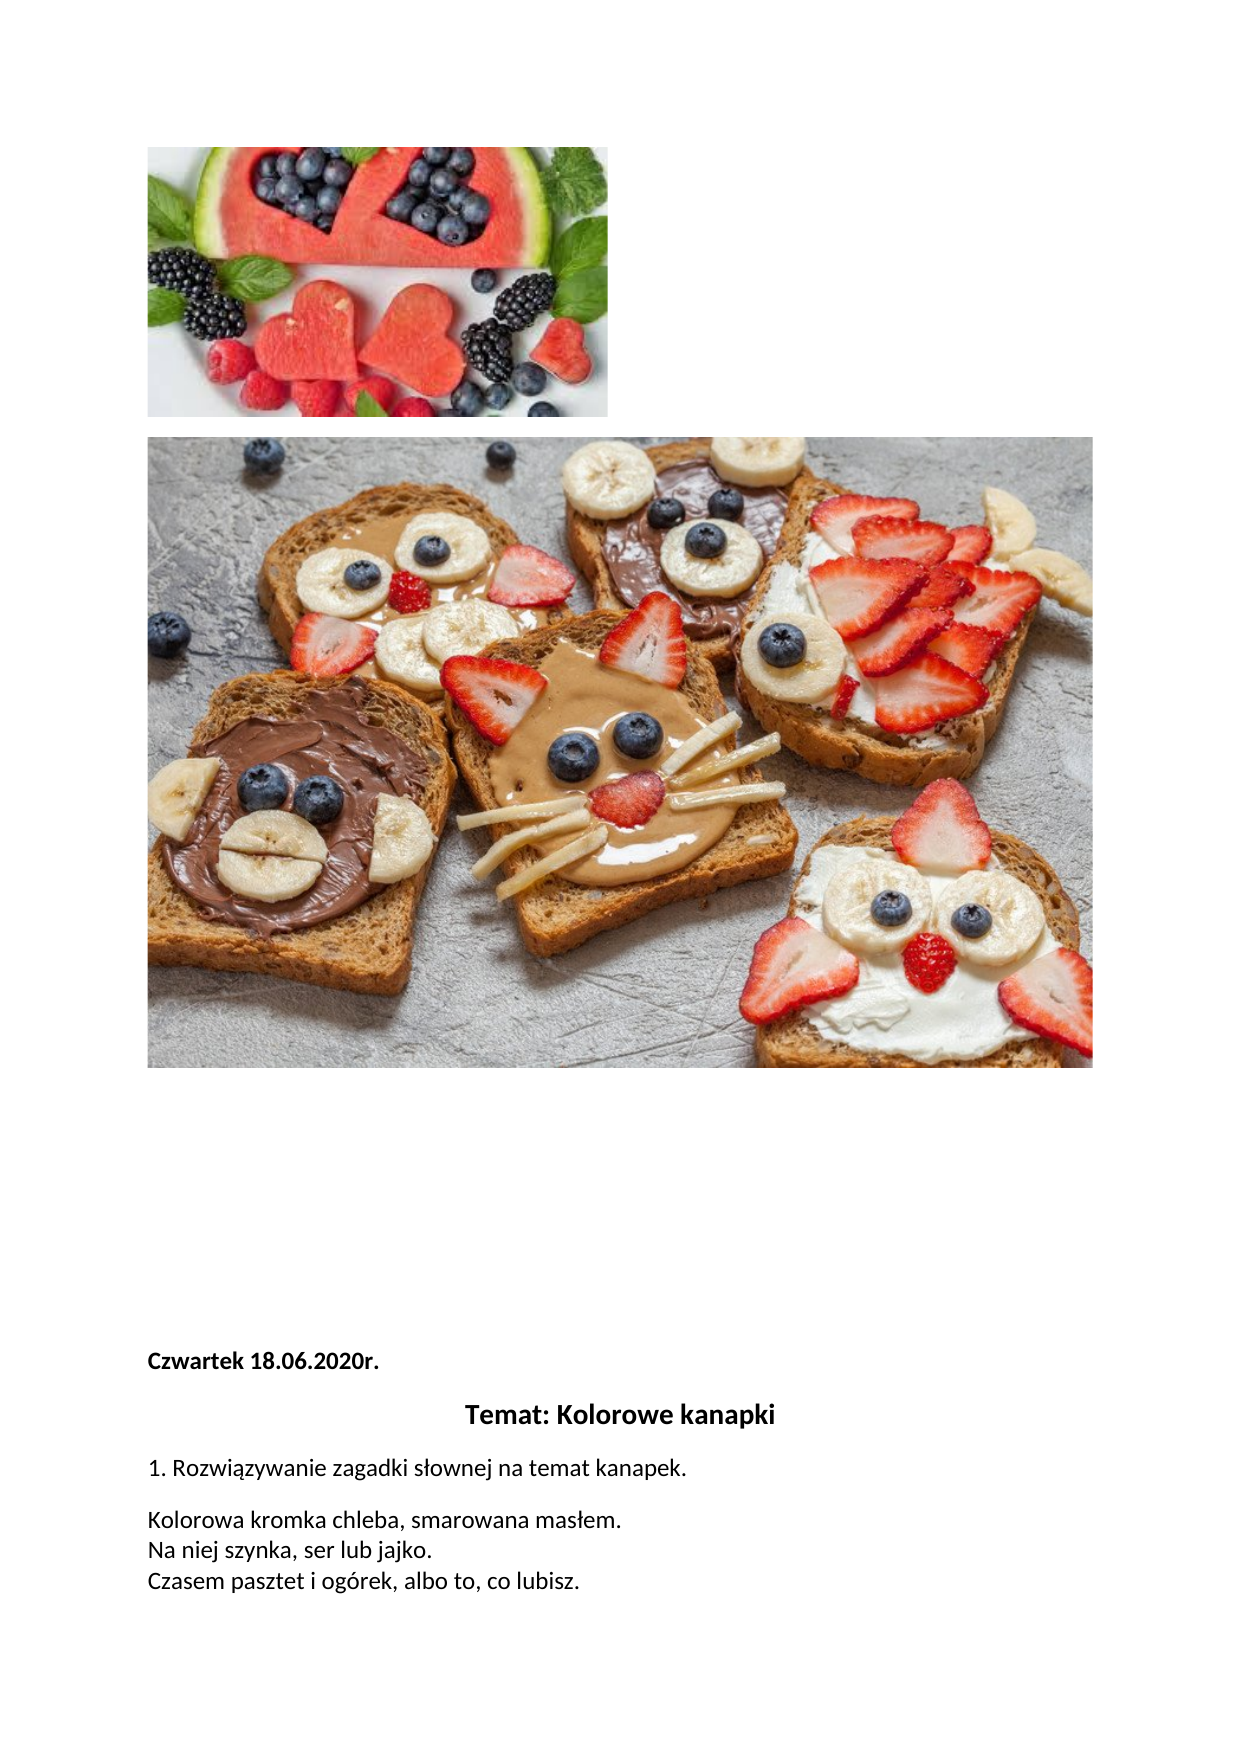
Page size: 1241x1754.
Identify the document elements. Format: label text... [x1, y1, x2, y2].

picture [147, 437, 1093, 1068]
picture [147, 147, 608, 417]
text Czwartek 18.06.2020r. [148, 1345, 1093, 1375]
text 1. Rozwiązywanie zagadki słownej na temat kanapek. [148, 1453, 1093, 1483]
text Temat: Kolorowe kanapki [148, 1396, 1093, 1432]
text Kolorowa kromka chleba, smarowana masłem. Na niej szynka, ser lub jajko. Czasem pasztet i ogórek, albo to, co lubisz. [148, 1504, 1093, 1596]
